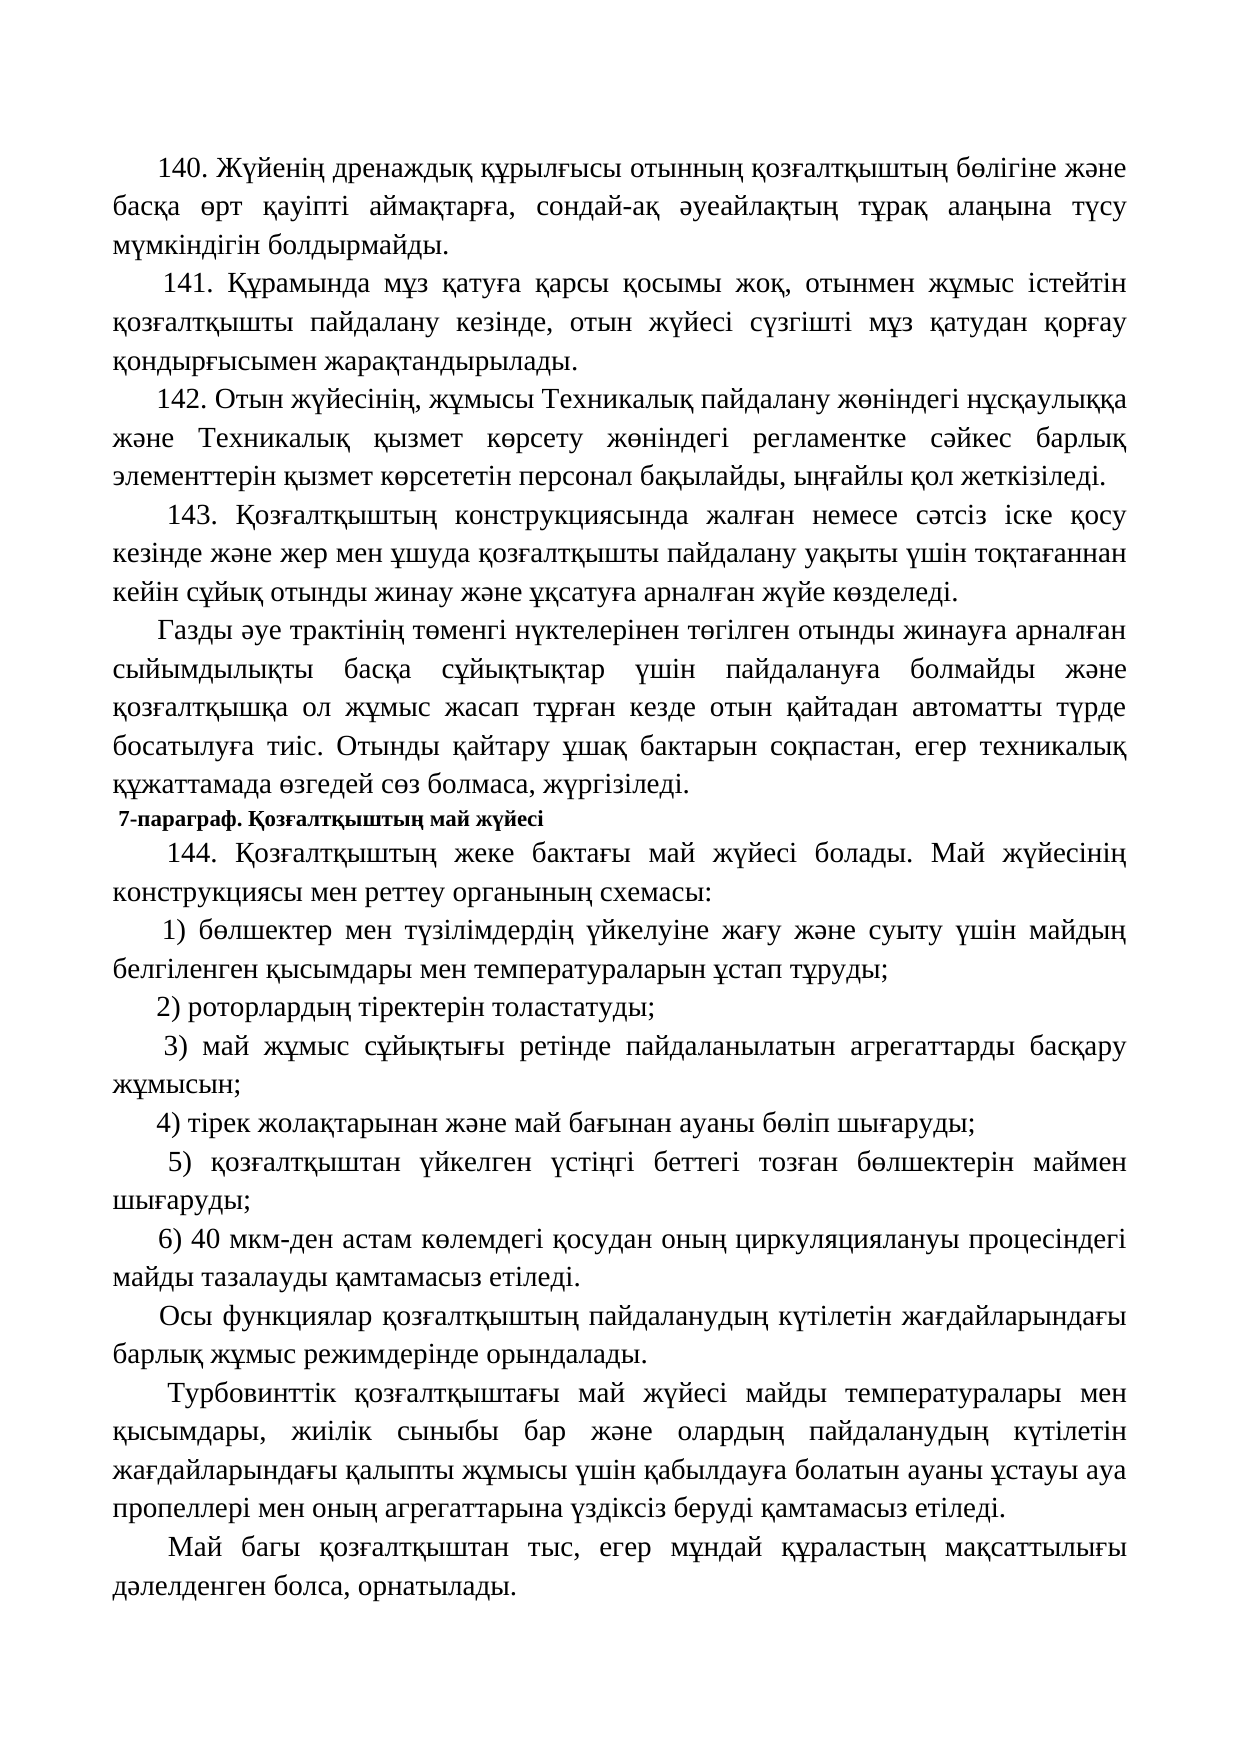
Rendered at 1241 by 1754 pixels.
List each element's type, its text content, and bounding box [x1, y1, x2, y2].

text Май багы қозғалтқыштан тыс, егер мұндай құраластың мақсаттылығы дәлелденген болса, орнатылады. [112, 1529, 1128, 1601]
text Газды әуе трактінің төменгі нүктелерінен төгілген отынды жинауға арналған сыйымдылықты басқа сұйықтықтар үшін пайдалануға болмайды және қозғалтқышқа ол жұмыс жасап тұрған кезде отын қайтадан автоматты түрде босатылуға тиіс. Отынды қайтару ұшақ бактарын соқпастан, егер техникалық құжаттамада өзгедей сөз болмаса, жүргізіледі. [112, 612, 1128, 800]
text 143. Қозғалтқыштың конструкциясында жалған немесе сәтсіз іске қосу кезінде және жер мен ұшуда қозғалтқышты пайдалану уақыты үшін тоқтағаннан кейін сұйық отынды жинау және ұқсатуға арналған жүйе көзделеді. [112, 497, 1128, 607]
text 6) 40 мкм-ден астам көлемдегі қосудан оның циркуляциялануы процесіндегі майды тазалауды қамтамасыз етіледі. [112, 1221, 1128, 1293]
text 5) қозғалтқыштан үйкелген үстіңгі беттегі тозған бөлшектерін маймен шығаруды; [112, 1144, 1128, 1216]
text 141. Құрамында мұз қатуға қарсы қосымы жоқ, отынмен жұмыс істейтін қозғалтқышты пайдалану кезінде, отын жүйесі сүзгішті мұз қатудан қорғау қондырғысымен жарақтандырылады. [112, 266, 1128, 376]
text Турбовинттік қозғалтқыштағы май жүйесі майды температуралары мен қысымдары, жиілік сыныбы бар және олардың пайдаланудың күтілетін жағдайларындағы қалыпты жұмысы үшін қабылдауға болатын ауаны ұстауы ауа пропеллері мен оның агрегаттарына үздіксіз беруді қамтамасыз етіледі. [112, 1375, 1128, 1524]
text 144. Қозғалтқыштың жеке бактағы май жүйесі болады. Май жүйесінің конструкциясы мен реттеу органының схемасы: [112, 835, 1128, 907]
text 4) тірек жолақтарынан және май бағынан ауаны бөліп шығаруды; [112, 1105, 1128, 1139]
text 140. Жүйенің дренаждық құрылғысы отынның қозғалтқыштың бөлігіне және басқа өрт қауіпті аймақтарға, сондай-ақ әуеайлақтың тұрақ алаңына түсу мүмкіндігін болдырмайды. [112, 150, 1128, 261]
text 7-параграф. Қозғалтқыштың май жүйесі [112, 805, 1128, 832]
text 3) май жұмыс сұйықтығы ретінде пайдаланылатын агрегаттарды басқару жұмысын; [112, 1028, 1128, 1100]
text 1) бөлшектер мен түзілімдердің үйкелуіне жағу және суыту үшін майдың белгіленген қысымдары мен температураларын ұстап тұруды; [112, 912, 1128, 984]
text 142. Отын жүйесінің, жұмысы Техникалық пайдалану жөніндегі нұсқаулыққа және Техникалық қызмет көрсету жөніндегі регламентке сәйкес барлық элементтерін қызмет көрсететін персонал бақылайды, ыңғайлы қол жеткізіледі. [112, 381, 1128, 492]
text Осы функциялар қозғалтқыштың пайдаланудың күтілетін жағдайларындағы барлық жұмыс режимдерінде орындалады. [112, 1298, 1128, 1370]
text 2) роторлардың тіректерін толастатуды; [112, 989, 1128, 1023]
